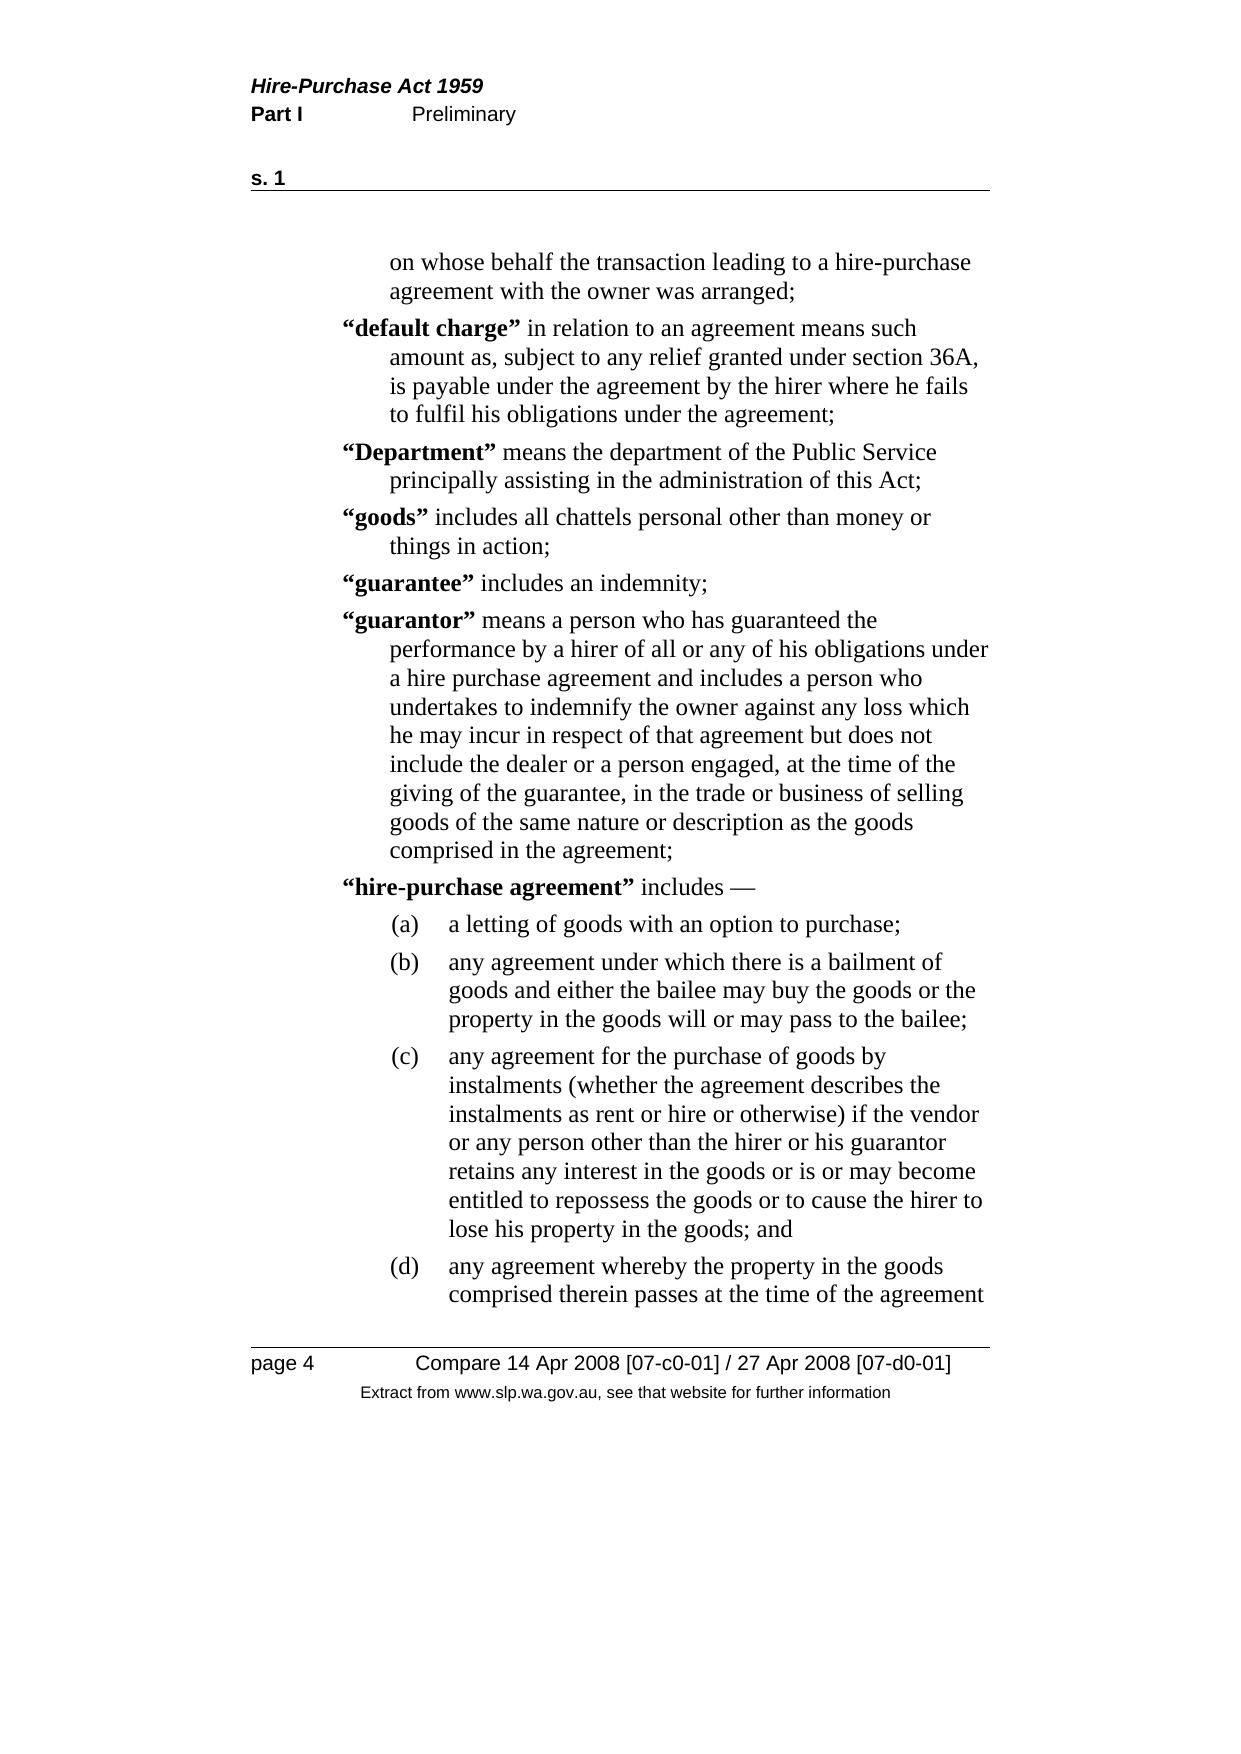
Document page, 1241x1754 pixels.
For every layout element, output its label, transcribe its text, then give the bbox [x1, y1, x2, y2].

text “hire-purchase agreement” includes — [251, 872, 990, 901]
text “goods” includes all chattels personal other than money or things in action; [251, 502, 990, 560]
text “Department” means the department of the Public Service principally assisting in the administration of this Act; [251, 437, 990, 494]
text “guarantee” includes an indemnity; [251, 568, 990, 597]
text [251, 1251, 990, 1308]
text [251, 247, 990, 305]
text (c) any agreement for the purchase of goods by instalments (whether the agreement describes the instalments as rent or hire or otherwise) if the vendor or any person other than the hirer or his guarantor retains any interest in the goods or is or may become entitled to repossess the goods or to cause the hirer to lose his property in the goods; and [251, 1041, 990, 1242]
text (a) a letting of goods with an option to purchase; [251, 909, 990, 938]
text “default charge” in relation to an agreement means such amount as, subject to any relief granted under section 36A, is payable under the agreement by the hirer where he fails to fulfil his obligations under the agreement; [251, 313, 990, 428]
text (b) any agreement under which there is a bailment of goods and either the bailee may buy the goods or the property in the goods will or may pass to the bailee; [251, 947, 990, 1033]
text “guarantor” means a person who has guaranteed the performance by a hirer of all or any of his obligations under a hire purchase agreement and includes a person who undertakes to indemnify the owner against any loss which he may incur in respect of that agreement but does not include the dealer or a person engaged, at the time of the giving of the guarantee, in the trade or business of selling goods of the same nature or description as the goods comprised in the agreement; [251, 605, 990, 864]
